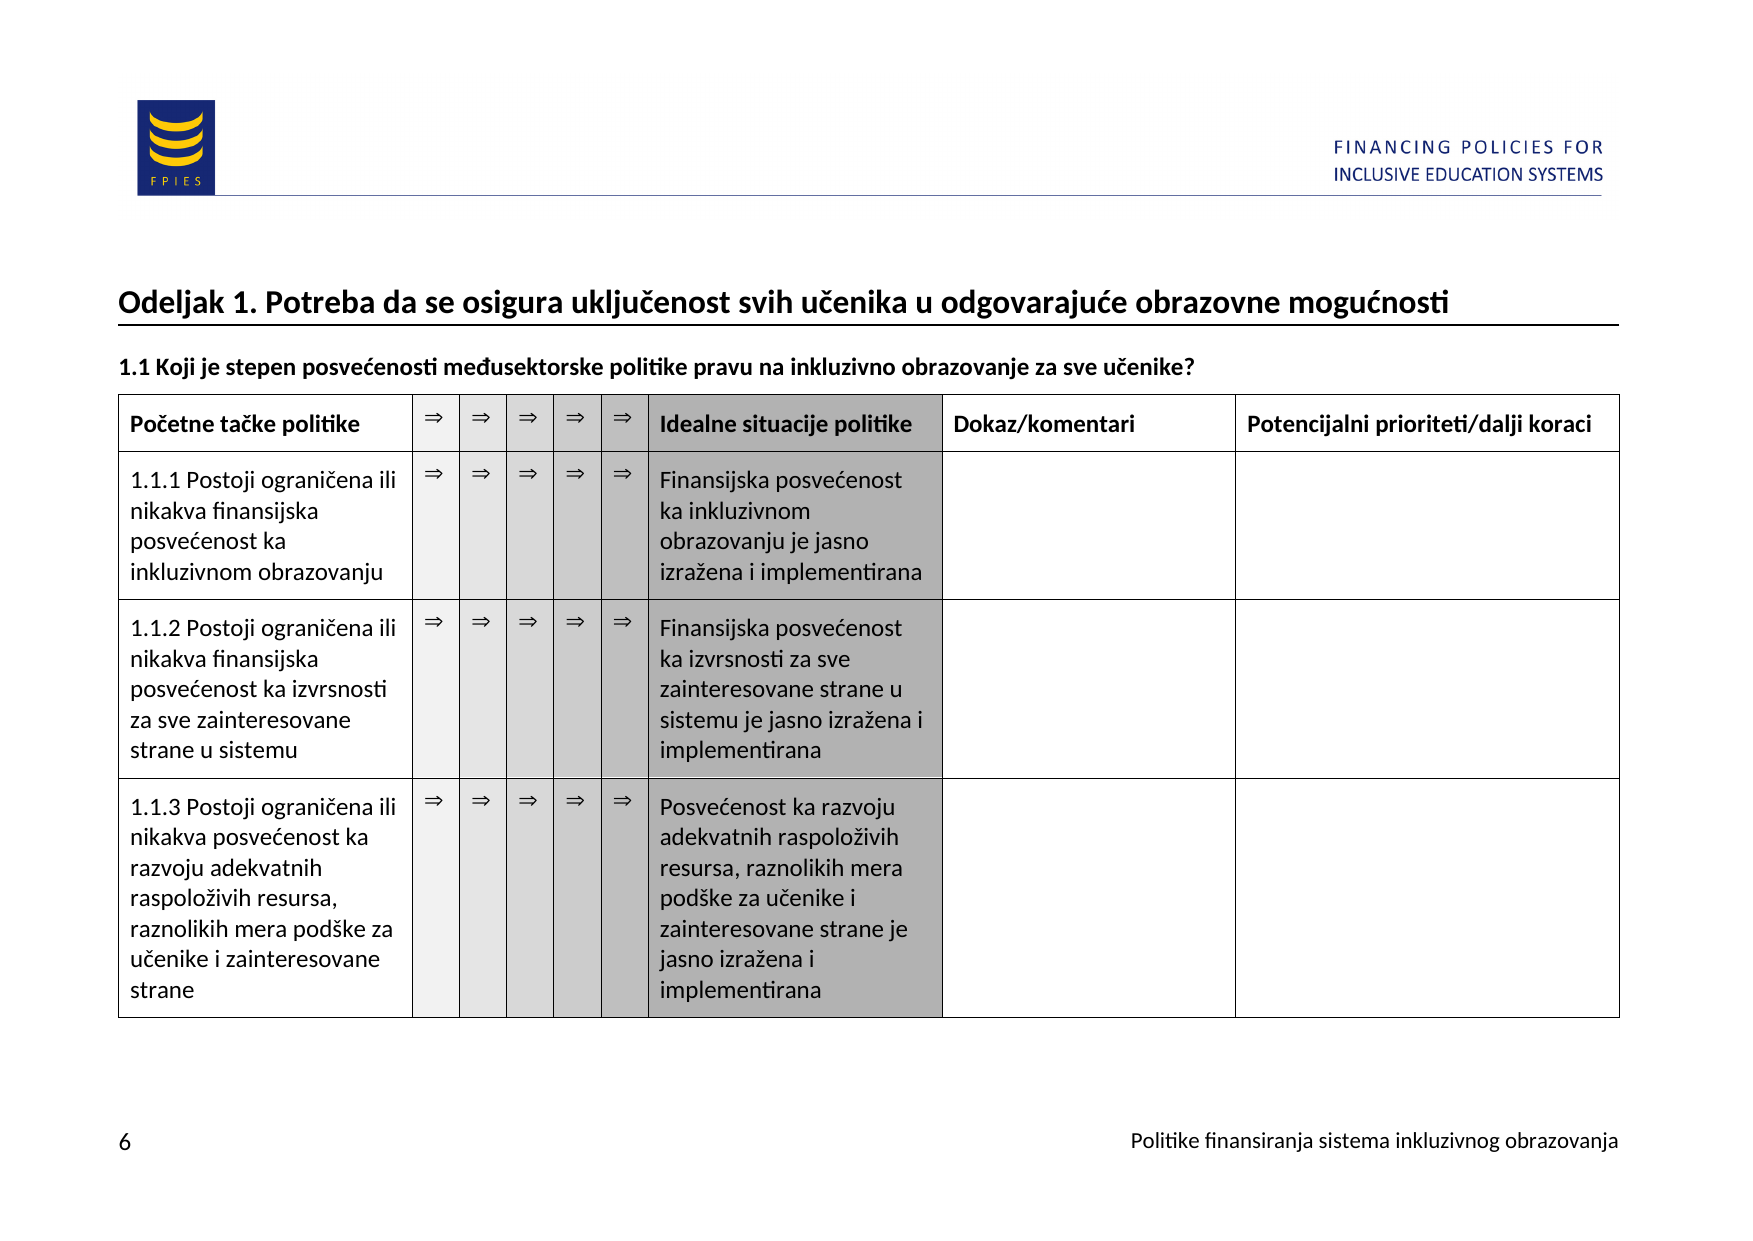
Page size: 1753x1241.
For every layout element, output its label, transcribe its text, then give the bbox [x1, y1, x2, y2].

table_cell [460, 779, 506, 1017]
table_cell Finansijska posvećenost ka izvrsnosti za sve zainteresovane strane u sistemu je jasno izražena i implementirana [649, 600, 942, 777]
table_cell 1.1.1 Postoji ograničena ili nikakva finansijska posvećenost ka inkluzivnom obrazovanju [119, 452, 412, 599]
table_header Početne tačke politike [119, 395, 412, 451]
table_header [460, 395, 506, 451]
table_cell [554, 452, 601, 599]
subtitle Odeljak 1. Potreba da se osigura uključenost svih učenika u odgovarajuće obrazovne mogućnosti [118, 281, 1619, 324]
table_cell [507, 600, 553, 777]
table_cell [507, 779, 553, 1017]
table_cell [554, 779, 601, 1017]
table_cell [943, 452, 1235, 599]
table_cell [413, 452, 459, 599]
table_cell [1236, 779, 1619, 1017]
table_cell [460, 600, 506, 777]
table_header [602, 395, 648, 451]
table_cell [1236, 600, 1619, 777]
subtitle 1.1 Koji je stepen posvećenosti međusektorske politike pravu na inkluzivno obrazovanje za sve učenike? [118, 351, 1619, 382]
table_cell Posvećenost ka razvoju adekvatnih raspoloživih resursa, raznolikih mera podške za učenike i zainteresovane strane je jasno izražena i implementirana [649, 779, 942, 1017]
table_cell [602, 600, 648, 777]
table_header Dokaz/komentari [943, 395, 1235, 451]
picture [118, 73, 1620, 220]
table_cell [554, 600, 601, 777]
table_header [554, 395, 601, 451]
table_header Potencijalni prioriteti/dalji koraci [1236, 395, 1619, 451]
table_header Idealne situacije politike [649, 395, 942, 451]
table_cell [1236, 452, 1619, 599]
table_cell Finansijska posvećenost ka inkluzivnom obrazovanju je jasno izražena i implementirana [649, 452, 942, 599]
table_header [413, 395, 459, 451]
table_cell [943, 600, 1235, 777]
table_header [507, 395, 553, 451]
table_cell 1.1.3 Postoji ograničena ili nikakva posvećenost ka razvoju adekvatnih raspoloživih resursa, raznolikih mera podške za učenike i zainteresovane strane [119, 779, 412, 1017]
table_cell [943, 779, 1235, 1017]
table_cell 1.1.2 Postoji ograničena ili nikakva finansijska posvećenost ka izvrsnosti za sve zainteresovane strane u sistemu [119, 600, 412, 777]
table_cell [602, 779, 648, 1017]
table_cell [507, 452, 553, 599]
table_cell [413, 600, 459, 777]
table_cell [460, 452, 506, 599]
table_cell [413, 779, 459, 1017]
table_cell [602, 452, 648, 599]
